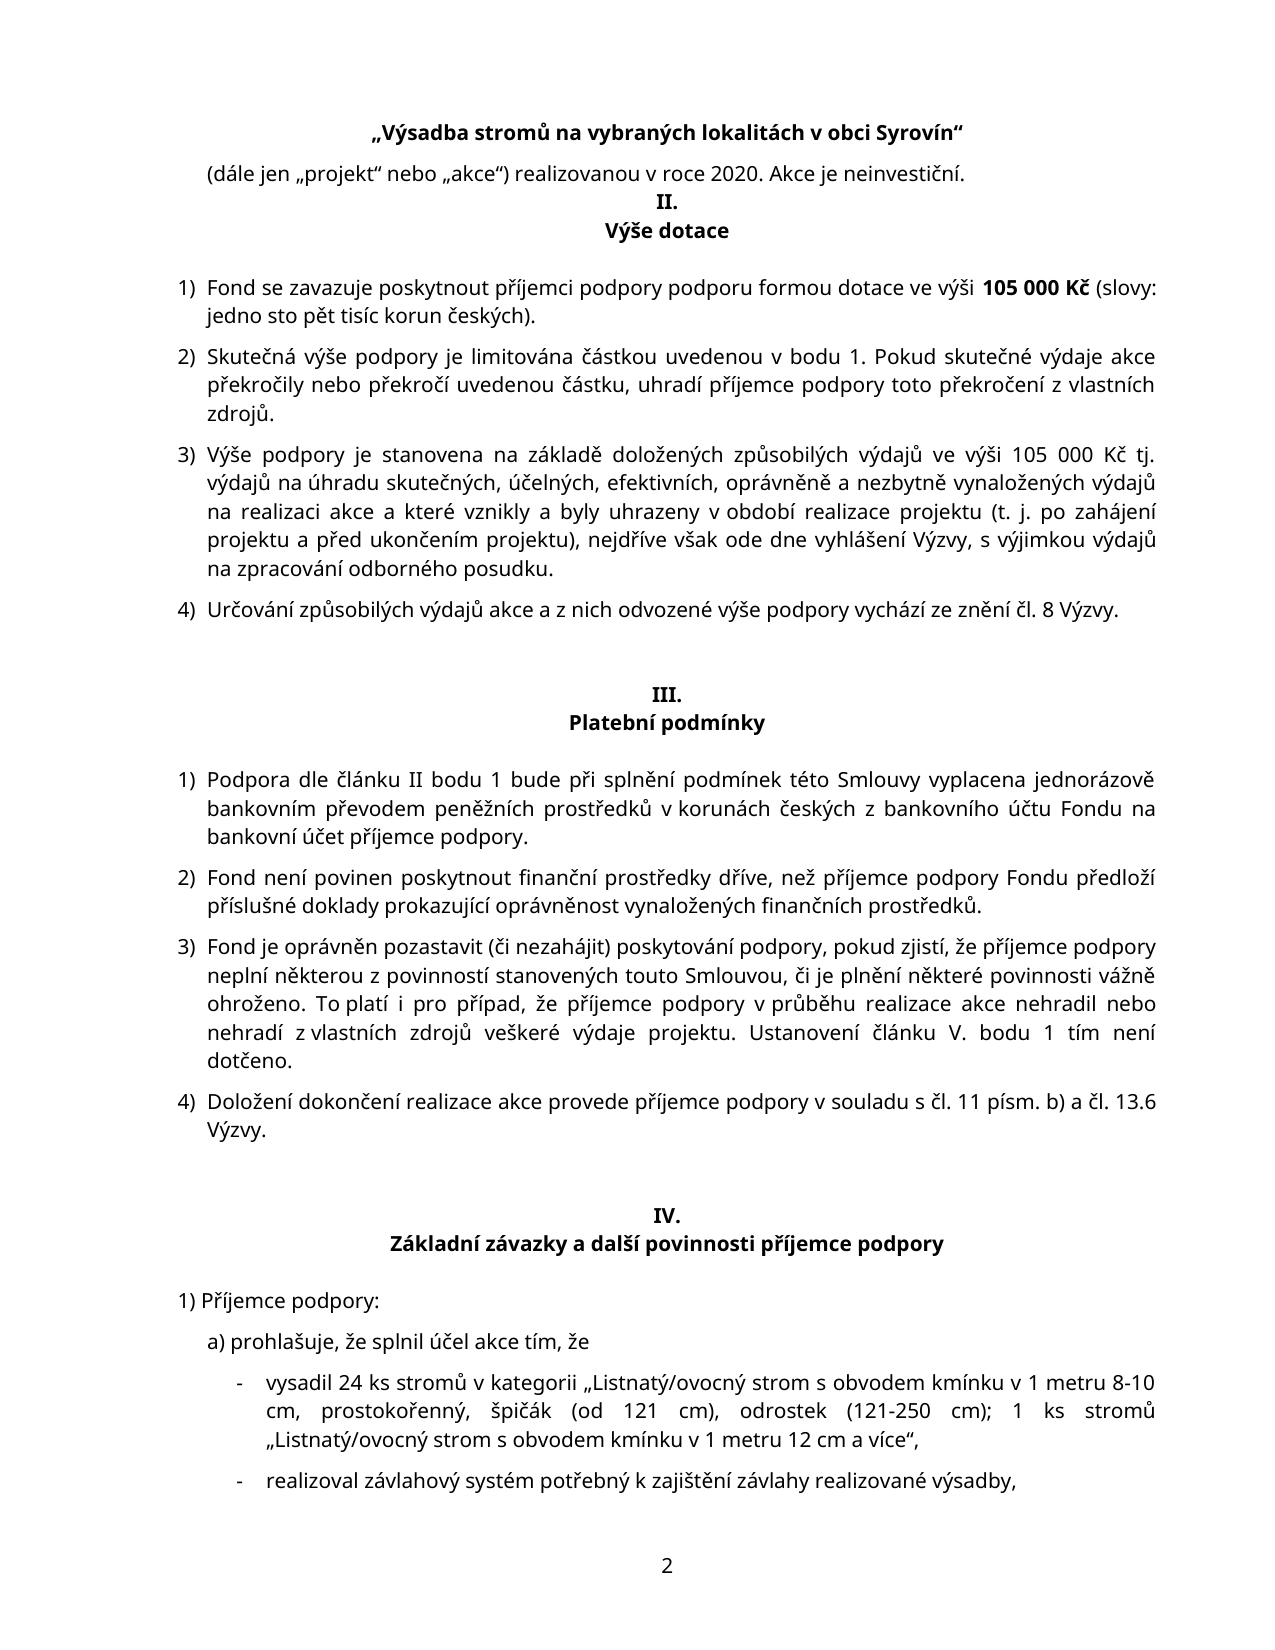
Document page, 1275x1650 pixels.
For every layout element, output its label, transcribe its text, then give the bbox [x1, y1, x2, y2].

text (dále jen „projekt“ nebo „akce“) realizovanou v roce 2020. Akce je neinvestiční. [207, 159, 1157, 187]
text Výše dotace [177, 216, 1157, 244]
text 1) Příjemce podpory: [177, 1286, 1157, 1315]
list Fond je oprávněn pozastavit (či nezahájit) poskytování podpory, pokud zjistí, že příjemce podpory neplní některou z povinností stanovených touto Smlouvou, či je plnění některé povinnosti vážně ohroženo. To platí i pro případ, že příjemce podpory v průběhu realizace akce nehradil nebo nehradí z vlastních zdrojů veškeré výdaje projektu. Ustanovení článku V. bodu 1 tím není dotčeno. [177, 932, 1157, 1075]
list Skutečná výše podpory je limitována částkou uvedenou v bodu 1. Pokud skutečné výdaje akce překročily nebo překročí uvedenou částku, uhradí příjemce podpory toto překročení z vlastních zdrojů. [177, 342, 1157, 427]
list Podpora dle článku II bodu 1 bude při splnění podmínek této Smlouvy vyplacena jednorázově bankovním převodem peněžních prostředků v korunách českých z bankovního účtu Fondu na bankovní účet příjemce podpory. [177, 765, 1157, 851]
text Základní závazky a další povinnosti příjemce podpory [177, 1229, 1157, 1258]
list Určování způsobilých výdajů akce a z nich odvozené výše podpory vychází ze znění čl. 8 Výzvy. [177, 595, 1157, 623]
text III. [177, 680, 1157, 708]
list Výše podpory je stanovena na základě doložených způsobilých výdajů ve výši 105 000 Kč tj. výdajů na úhradu skutečných, účelných, efektivních, oprávněně a nezbytně vynaložených výdajů na realizaci akce a které vznikly a byly uhrazeny v období realizace projektu (t. j. po zahájení projektu a před ukončením projektu), nejdříve však ode dne vyhlášení Výzvy, s výjimkou výdajů na zpracování odborného posudku. [177, 440, 1157, 582]
text a) prohlašuje, že splnil účel akce tím, že [207, 1327, 1157, 1356]
text II. [177, 187, 1157, 216]
list Fond se zavazuje poskytnout příjemci podpory podporu formou dotace ve výši 105 000 Kč (slovy: jedno sto pět tisíc korun českých). [177, 273, 1157, 330]
list Doložení dokončení realizace akce provede příjemce podpory v souladu s čl. 11 písm. b) a čl. 13.6 Výzvy. [177, 1087, 1157, 1144]
list realizoval závlahový systém potřebný k zajištění závlahy realizované výsadby, [236, 1466, 1157, 1494]
text Platební podmínky [177, 708, 1157, 737]
list Fond není povinen poskytnout finanční prostředky dříve, než příjemce podpory Fondu předloží příslušné doklady prokazující oprávněnost vynaložených finančních prostředků. [177, 863, 1157, 920]
list vysadil 24 ks stromů v kategorii „Listnatý/ovocný strom s obvodem kmínku v 1 metru 8-10 cm, prostokořenný, špičák (od 121 cm), odrostek (121-250 cm); 1 ks stromů „Listnatý/ovocný strom s obvodem kmínku v 1 metru 12 cm a více“, [236, 1368, 1157, 1453]
text IV. [177, 1201, 1157, 1229]
text „Výsadba stromů na vybraných lokalitách v obci Syrovín“ [177, 118, 1157, 147]
